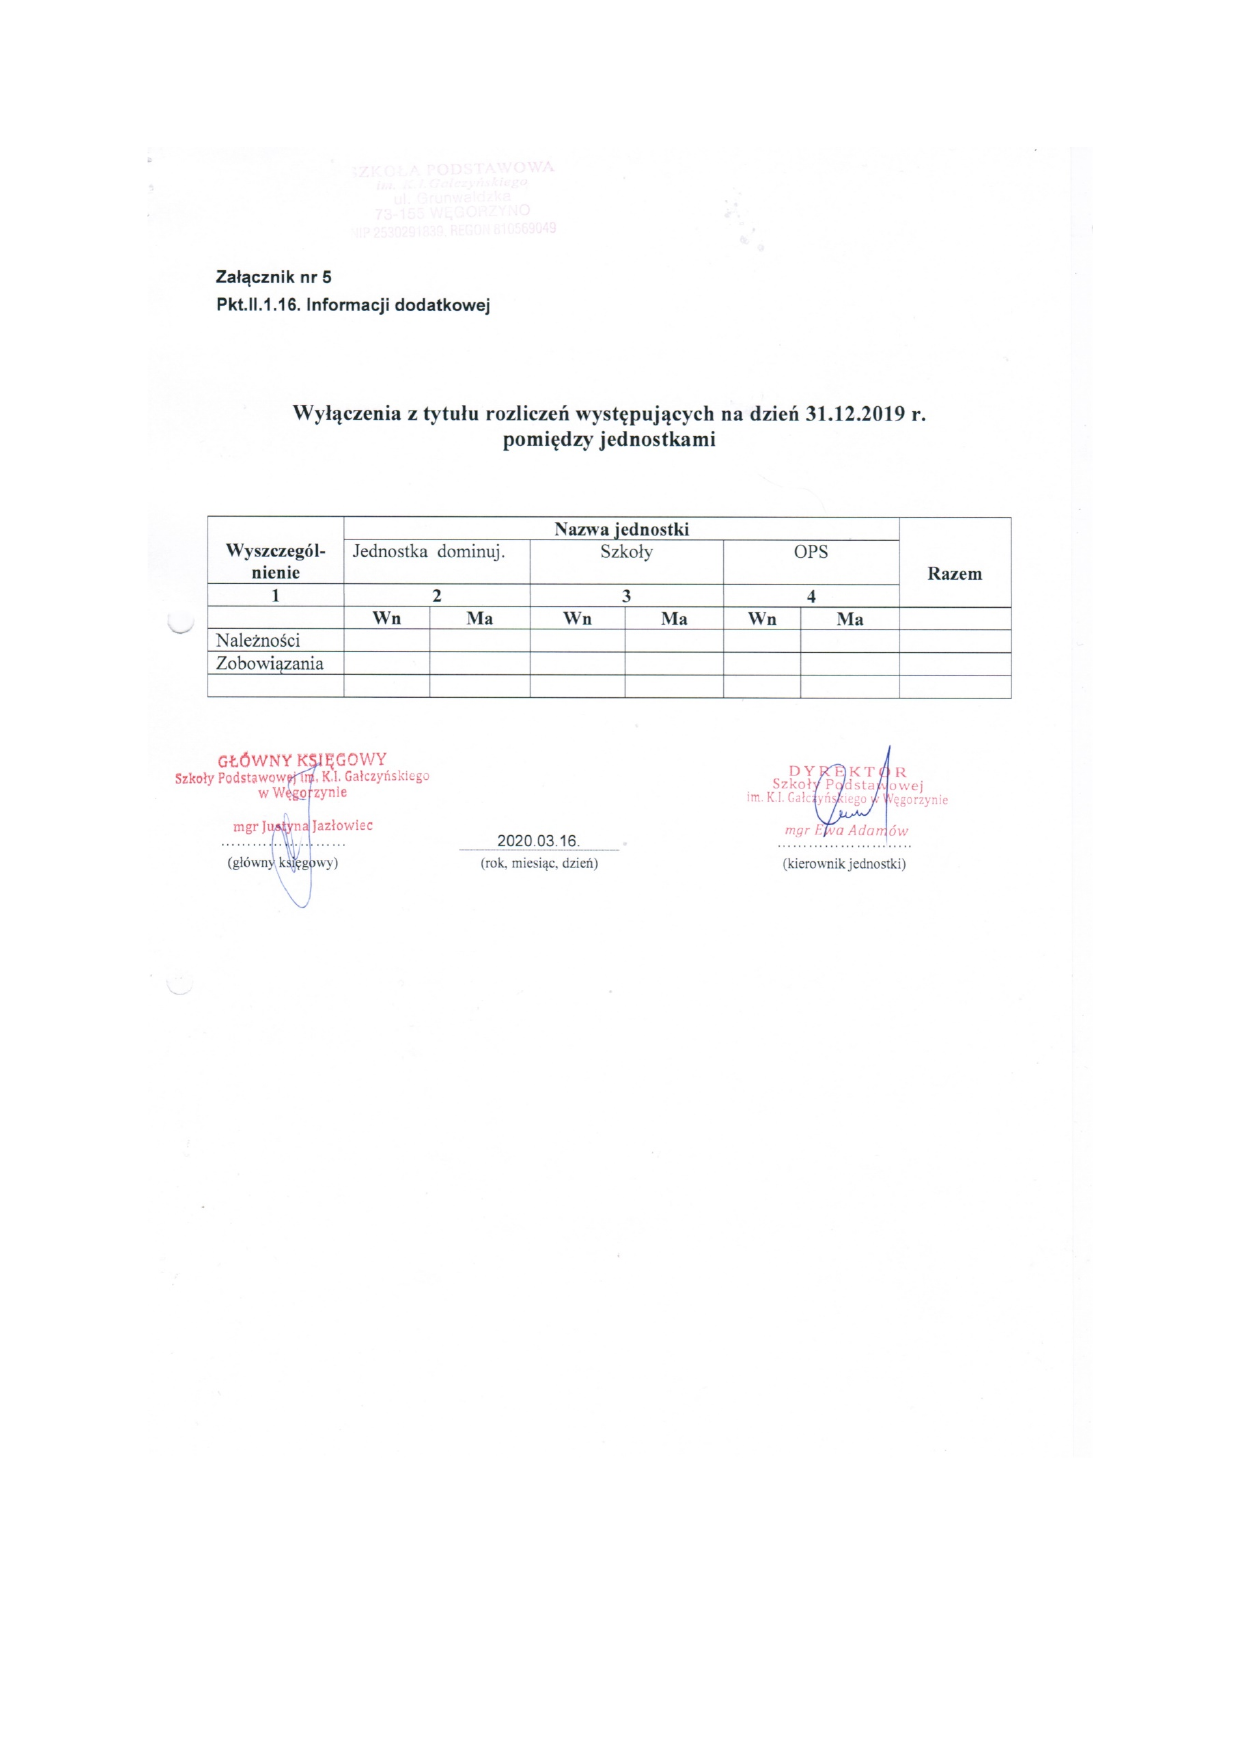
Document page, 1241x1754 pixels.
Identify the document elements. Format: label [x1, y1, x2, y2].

picture [147, 147, 1093, 1458]
